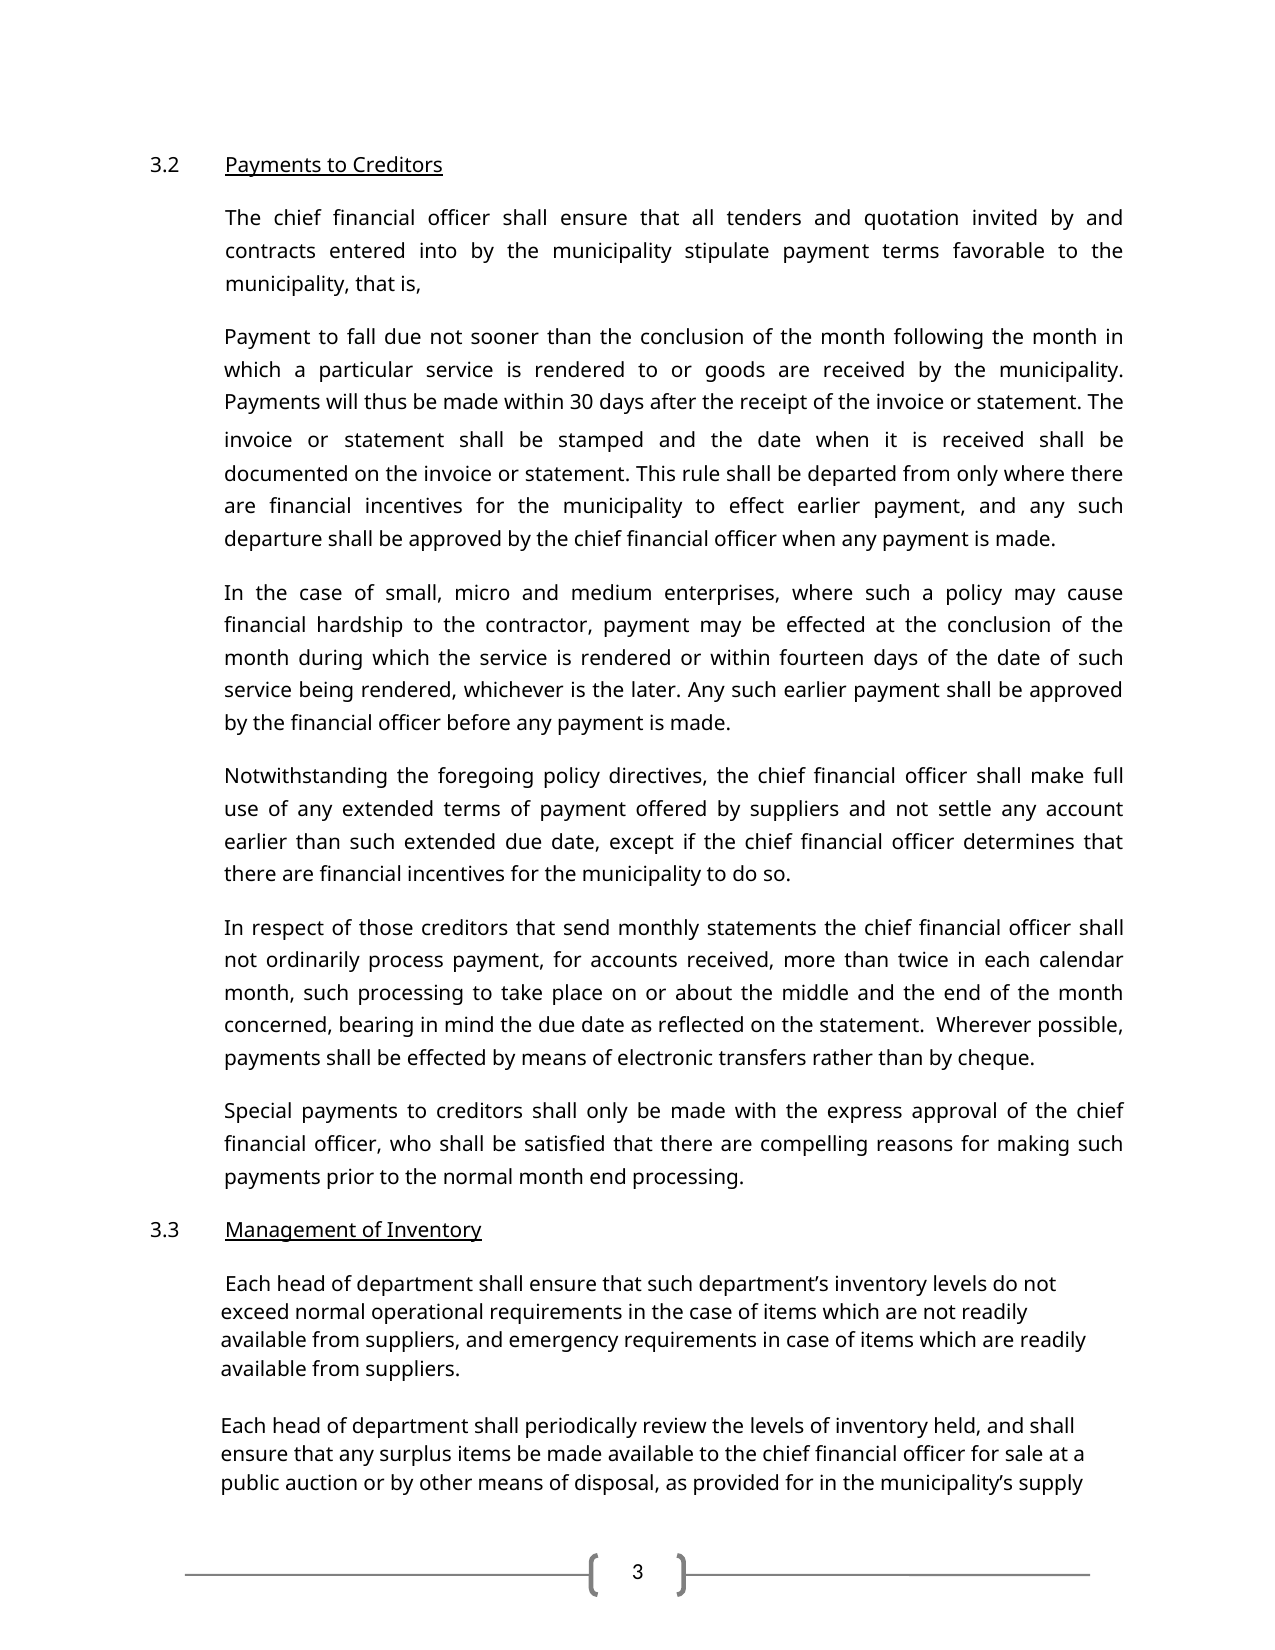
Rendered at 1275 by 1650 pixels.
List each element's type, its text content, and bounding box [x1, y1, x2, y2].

text 3.2 Payments to Creditors [150, 150, 1125, 178]
text available from suppliers. [150, 1354, 1125, 1382]
text ensure that any surplus items be made available to the chief financial officer for sale at a [150, 1439, 1125, 1468]
text Each head of department shall periodically review the levels of inventory held, and shall [150, 1411, 1125, 1439]
text public auction or by other means of disposal, as provided for in the municipality’s supply [150, 1468, 1125, 1496]
text exceed normal operational requirements in the case of items which are not readily [150, 1297, 1125, 1326]
text Payment to fall due not sooner than the conclusion of the month following the month in which a particular service is rendered to or goods are received by the municipality. Payments will thus be made within 30 days after the receipt of the invoice or statement. The invoice or statement shall be stamped and the date when it is received shall be documented on the invoice or statement. This rule shall be departed from only where there are financial incentives for the municipality to effect earlier payment, and any such departure shall be approved by the chief financial officer when any payment is made. [224, 322, 1125, 553]
text Each head of department shall ensure that such department’s inventory levels do not [150, 1269, 1125, 1297]
text available from suppliers, and emergency requirements in case of items which are readily [150, 1326, 1125, 1354]
text Notwithstanding the foregoing policy directives, the chief financial officer shall make full use of any extended terms of payment offered by suppliers and not settle any account earlier than such extended due date, except if the chief financial officer determines that there are financial incentives for the municipality to do so. [224, 762, 1125, 888]
text The chief financial officer shall ensure that all tenders and quotation invited by and contracts entered into by the municipality stipulate payment terms favorable to the municipality, that is, [225, 203, 1125, 297]
text Special payments to creditors shall only be made with the express approval of the chief financial officer, who shall be satisfied that there are compelling reasons for making such payments prior to the normal month end processing. [224, 1097, 1125, 1190]
text In respect of those creditors that send monthly statements the chief financial officer shall not ordinarily process payment, for accounts received, more than twice in each calendar month, such processing to take place on or about the middle and the end of the month concerned, bearing in mind the due date as reflected on the statement. Wherever possible, payments shall be effected by means of electronic transfers rather than by cheque. [224, 913, 1125, 1072]
text In the case of small, micro and medium enterprises, where such a policy may cause financial hardship to the contractor, payment may be effected at the conclusion of the month during which the service is rendered or within fourteen days of the date of such service being rendered, whichever is the later. Any such earlier payment shall be approved by the financial officer before any payment is made. [224, 578, 1125, 737]
text 3.3 Management of Inventory [150, 1215, 1125, 1244]
